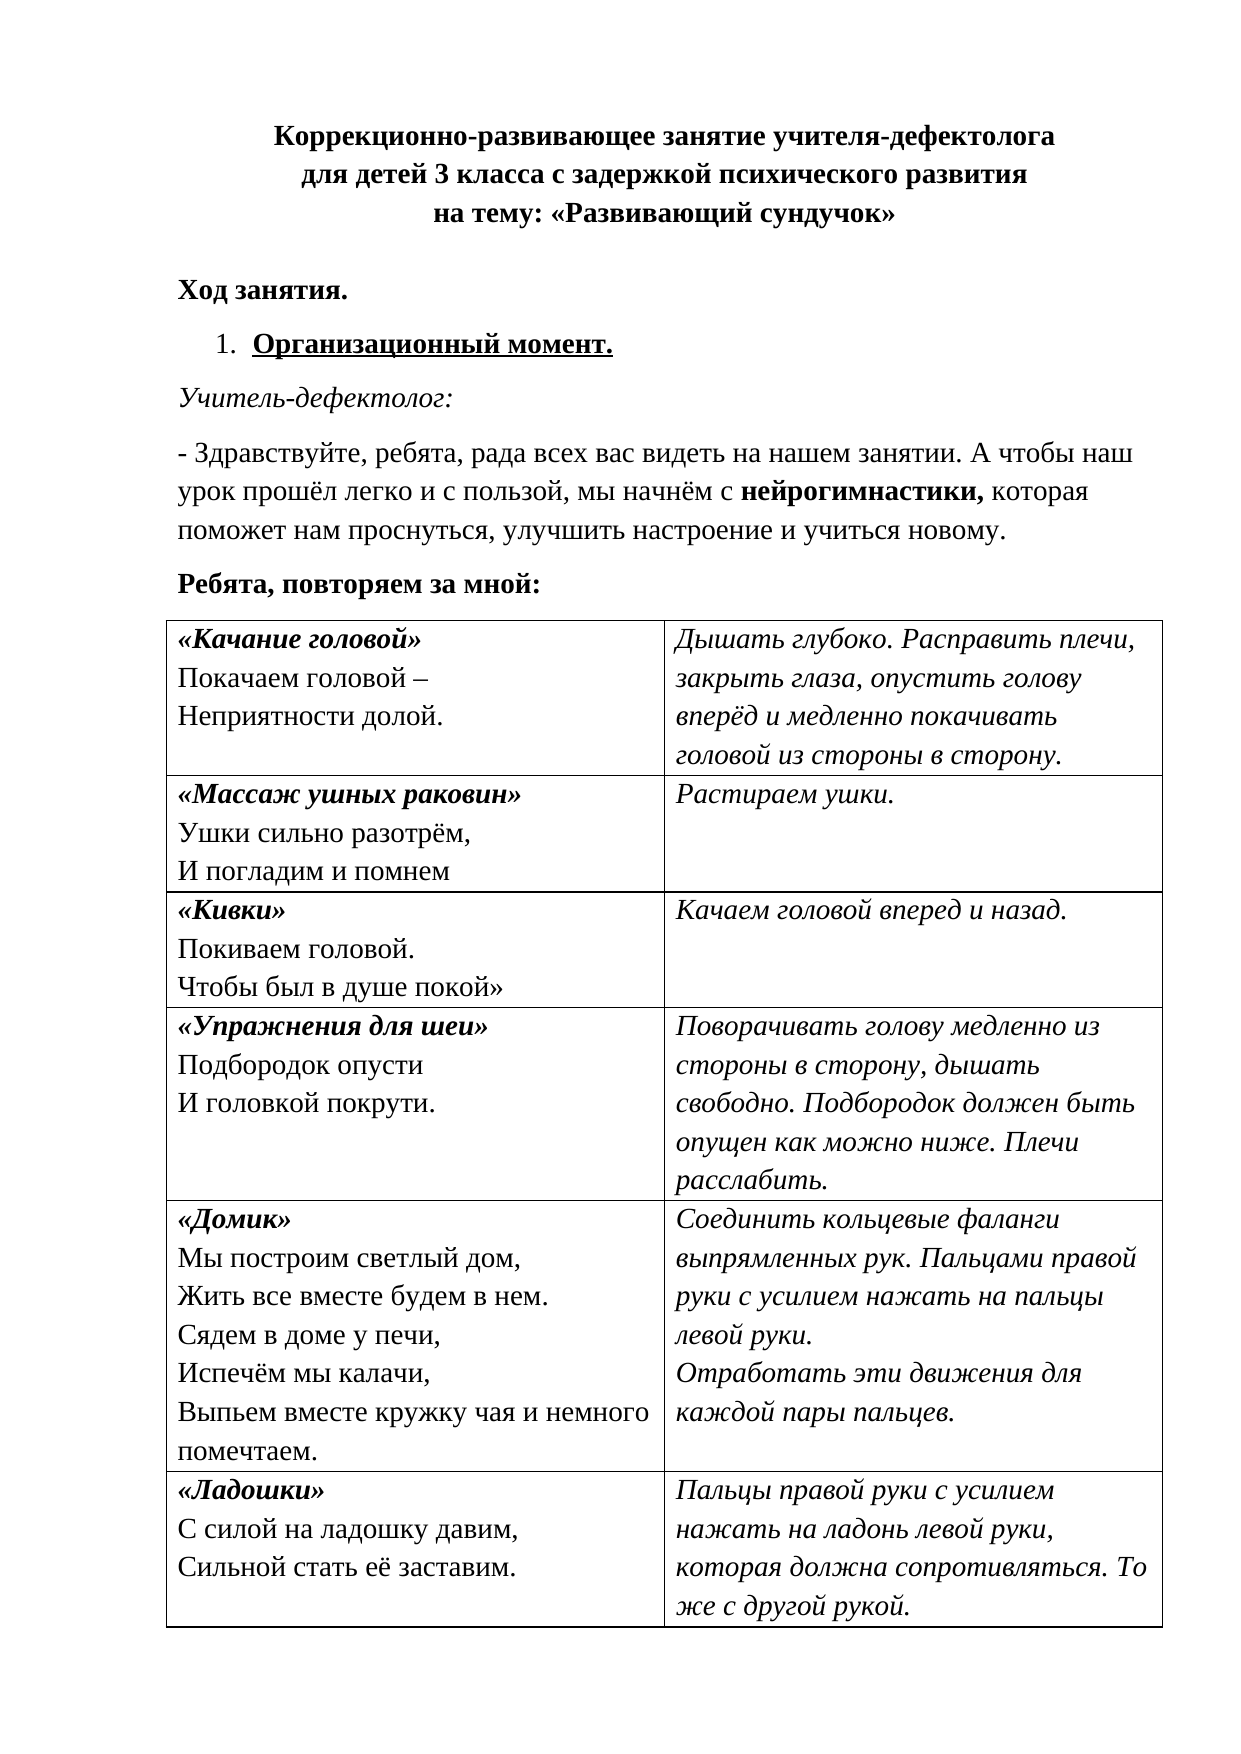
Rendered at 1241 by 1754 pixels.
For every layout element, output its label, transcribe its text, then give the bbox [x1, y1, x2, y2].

text Учитель-дефектолог: [177, 381, 1152, 414]
text Ход занятия. [177, 234, 1152, 306]
list Организационный момент. [215, 326, 1152, 360]
table_cell Поворачивать голову медленно из стороны в сторону, дышать свободно. Подбородок должен быть опущен как можно ниже. Плечи расслабить. [665, 1008, 1162, 1200]
table_header «Качание головой» Покачаем головой – Неприятности долой. [167, 621, 664, 775]
table_cell «Домик» Мы построим светлый дом, Жить все вместе будем в нем. Сядем в доме у печи, Испечём мы калачи, Выпьем вместе кружку чая и немного помечтаем. [167, 1201, 664, 1471]
table_cell «Кивки» Покиваем головой. Чтобы был в душе покой» [167, 893, 664, 1007]
text - Здравствуйте, ребята, рада всех вас видеть на нашем занятии. А чтобы наш урок прошёл легко и с пользой, мы начнём с нейрогимнастики, которая поможет нам проснуться, улучшить настроение и учиться новому. [177, 435, 1152, 545]
table_cell «Массаж ушных раковин» Ушки сильно разотрём, И погладим и помнем [167, 776, 664, 891]
text Коррекционно-развивающее занятие учителя-дефектолога [177, 118, 1152, 152]
table_cell Качаем головой вперед и назад. [665, 893, 1162, 1007]
table_header Дышать глубоко. Расправить плечи, закрыть глаза, опустить голову вперёд и медленно покачивать головой из стороны в сторону. [665, 621, 1162, 775]
table_cell «Ладошки» С силой на ладошку давим, Сильной стать её заставим. [167, 1472, 664, 1626]
table_cell «Упражнения для шеи» Подбородок опусти И головкой покрути. [167, 1008, 664, 1200]
table_cell Пальцы правой руки с усилием нажать на ладонь левой руки, которая должна сопротивляться. То же с другой рукой. [665, 1472, 1162, 1626]
text для детей 3 класса с задержкой психического развития [177, 157, 1152, 190]
table_cell Соединить кольцевые фаланги выпрямленных рук. Пальцами правой руки с усилием нажать на пальцы левой руки. Отработать эти движения для каждой пары пальцев. [665, 1201, 1162, 1471]
text Ребята, повторяем за мной: [177, 566, 1152, 599]
table_cell Растираем ушки. [665, 776, 1162, 891]
text на тему: «Развивающий сундучок» [177, 195, 1152, 229]
